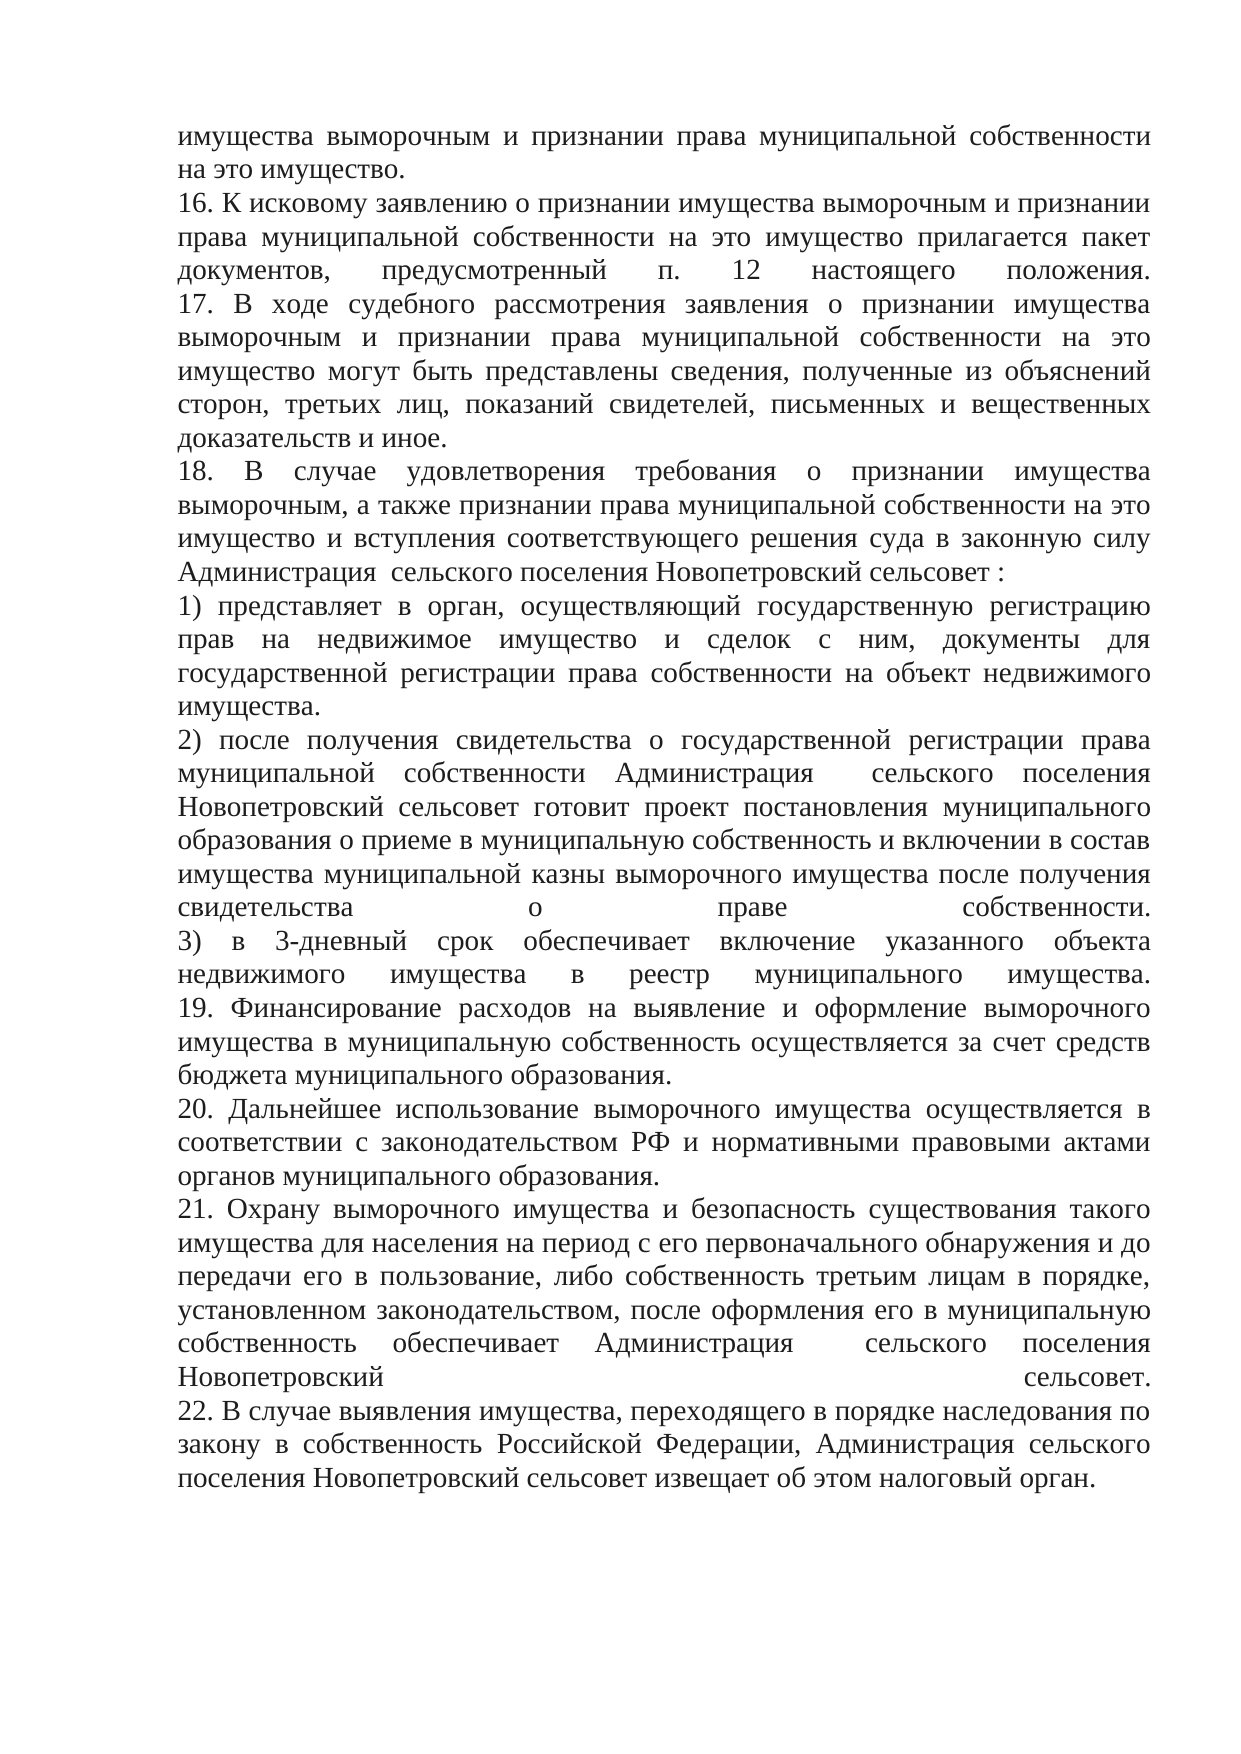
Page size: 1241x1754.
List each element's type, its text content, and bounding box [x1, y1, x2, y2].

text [177, 118, 1152, 185]
text 20. Дальнейшее использование выморочного имущества осуществляется в соответствии с законодательством РФ и нормативными правовыми актами органов муниципального образования. [177, 1091, 1152, 1191]
text 1) представляет в орган, осуществляющий государственную регистрацию прав на недвижимое имущество и сделок с ним, документы для государственной регистрации права собственности на объект недвижимого имущества. 2) после получения свидетельства о государственной регистрации права муниципальной собственности Администрация сельского поселения Новопетровский сельсовет готовит проект постановления муниципального образования о приеме в муниципальную собственность и включении в состав имущества муниципальной казны выморочного имущества после получения свидетельства о праве собственности. 3) в 3-дневный срок обеспечивает включение указанного объекта недвижимого имущества в реестр муниципального имущества. 19. Финансирование расходов на выявление и оформление выморочного имущества в муниципальную собственность осуществляется за счет средств бюджета муниципального образования. [177, 588, 1152, 1091]
text 18. В случае удовлетворения требования о признании имущества выморочным, а также признании права муниципальной собственности на это имущество и вступления соответствующего решения суда в законную силу Администрация сельского поселения Новопетровский сельсовет : [177, 453, 1152, 588]
text 16. К исковому заявлению о признании имущества выморочным и признании права муниципальной собственности на это имущество прилагается пакет документов, предусмотренный п. 12 настоящего положения. 17. В ходе судебного рассмотрения заявления о признании имущества выморочным и признании права муниципальной собственности на это имущество могут быть представлены сведения, полученные из объяснений сторон, третьих лиц, показаний свидетелей, письменных и вещественных доказательств и иное. [177, 185, 1152, 453]
text 21. Охрану выморочного имущества и безопасность существования такого имущества для населения на период с его первоначального обнаружения и до передачи его в пользование, либо собственность третьим лицам в порядке, установленном законодательством, после оформления его в муниципальную собственность обеспечивает Администрация сельского поселения Новопетровский сельсовет. 22. В случае выявления имущества, переходящего в порядке наследования по закону в собственность Российской Федерации, Администрация сельского поселения Новопетровский сельсовет извещает об этом налоговый орган. [177, 1191, 1152, 1493]
